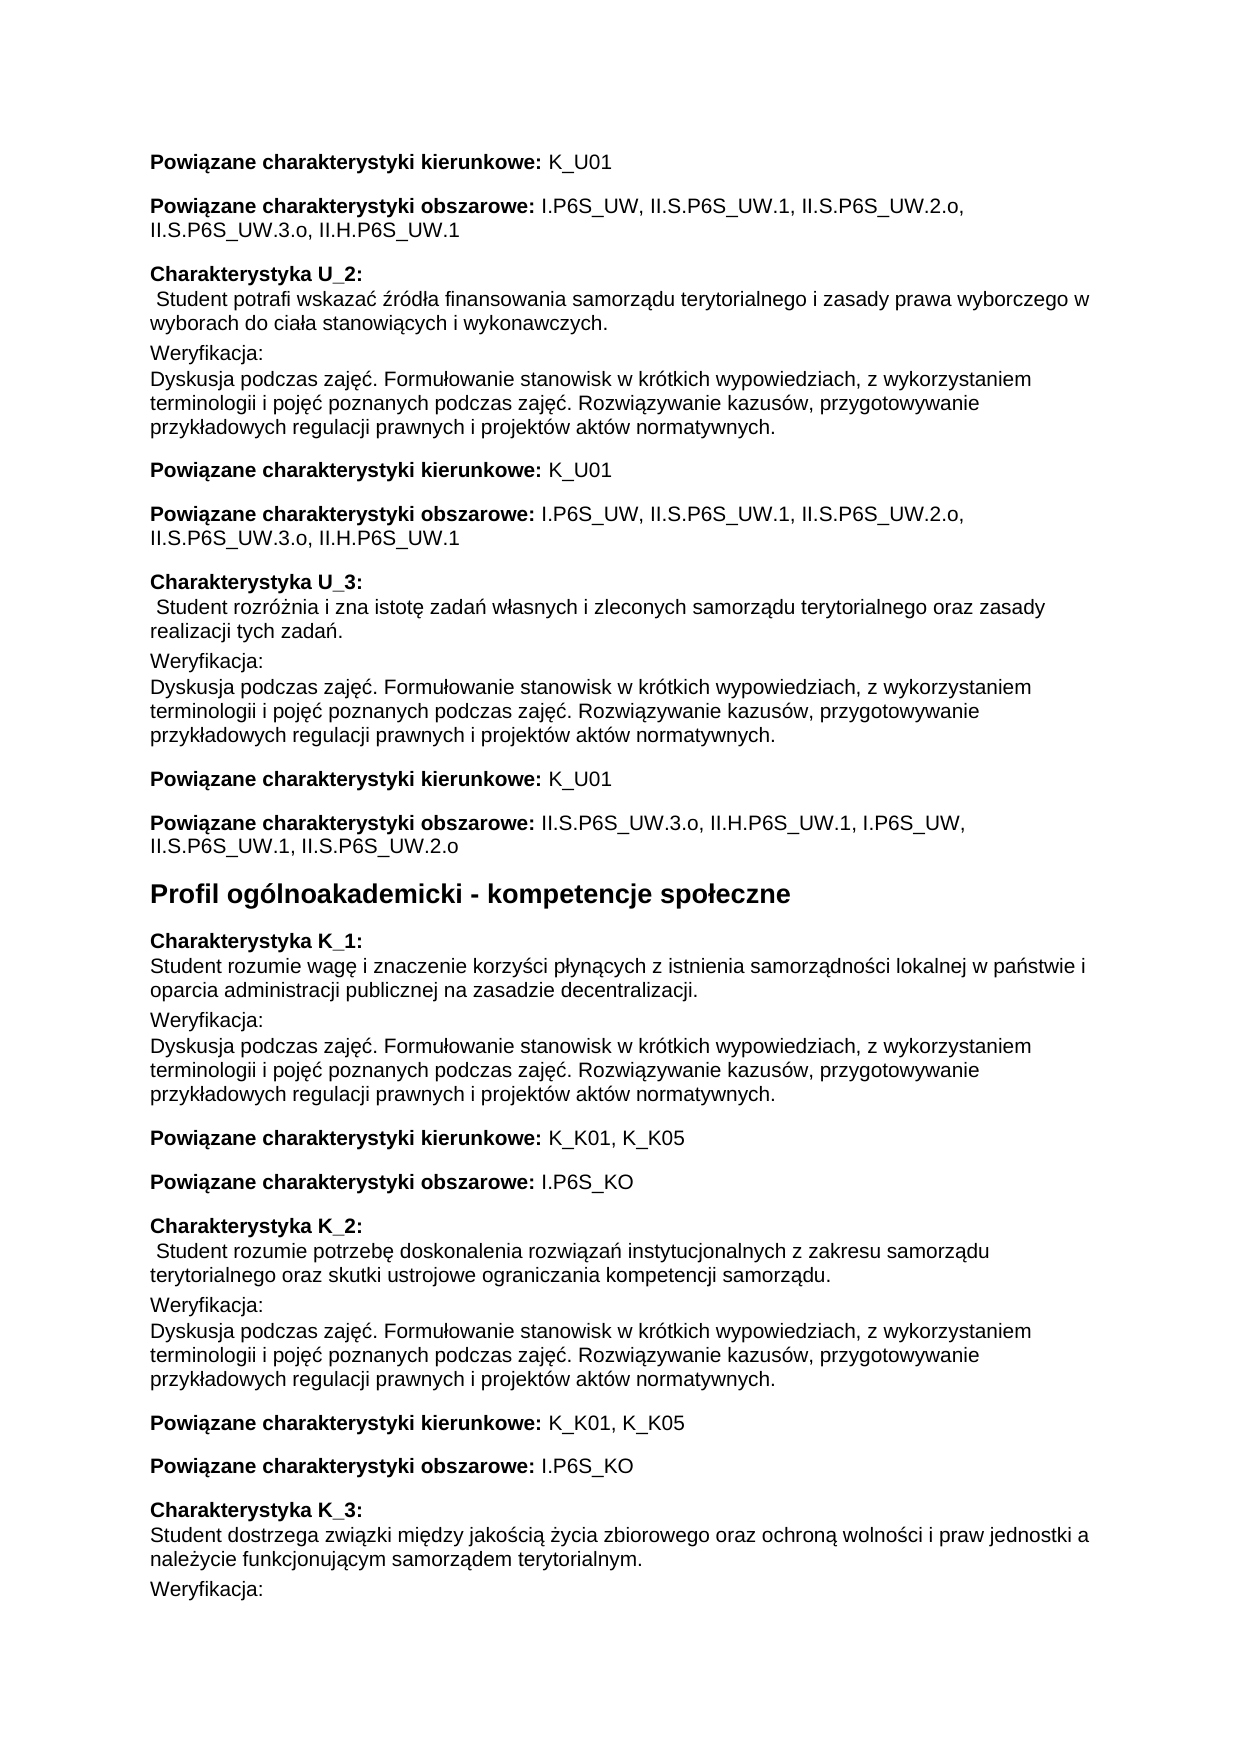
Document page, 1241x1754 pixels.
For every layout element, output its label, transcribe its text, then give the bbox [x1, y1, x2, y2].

text Powiązane charakterystyki obszarowe: I.P6S_KO [150, 1454, 1090, 1478]
text Powiązane charakterystyki obszarowe: II.S.P6S_UW.3.o, II.H.P6S_UW.1, I.P6S_UW, II.S.P6S_UW.1, II.S.P6S_UW.2.o [150, 810, 1090, 858]
text Powiązane charakterystyki obszarowe: I.P6S_UW, II.S.P6S_UW.1, II.S.P6S_UW.2.o, II.S.P6S_UW.3.o, II.H.P6S_UW.1 [150, 194, 1090, 242]
text Powiązane charakterystyki kierunkowe: K_K01, K_K05 [150, 1126, 1090, 1150]
text Powiązane charakterystyki obszarowe: I.P6S_KO [150, 1170, 1090, 1194]
text Weryfikacja: [150, 1577, 1090, 1601]
text Student rozróżnia i zna istotę zadań własnych i zleconych samorządu terytorialnego oraz zasady realizacji tych zadań. [150, 595, 1090, 643]
text Powiązane charakterystyki kierunkowe: K_K01, K_K05 [150, 1410, 1090, 1434]
text Powiązane charakterystyki kierunkowe: K_U01 [150, 767, 1090, 791]
text Charakterystyka U_2: [150, 261, 1090, 285]
text Charakterystyka K_1: [150, 929, 1090, 953]
text Powiązane charakterystyki kierunkowe: K_U01 [150, 150, 1090, 174]
text Weryfikacja: [150, 1008, 1090, 1032]
text Charakterystyka K_2: [150, 1213, 1090, 1237]
text Student rozumie wagę i znaczenie korzyści płynących z istnienia samorządności lokalnej w państwie i oparcia administracji publicznej na zasadzie decentralizacji. [150, 954, 1090, 1002]
text Weryfikacja: [150, 649, 1090, 673]
text Student rozumie potrzebę doskonalenia rozwiązań instytucjonalnych z zakresu samorządu terytorialnego oraz skutki ustrojowe ograniczania kompetencji samorządu. [150, 1238, 1090, 1286]
text Student potrafi wskazać źródła finansowania samorządu terytorialnego i zasady prawa wyborczego w wyborach do ciała stanowiących i wykonawczych. [150, 286, 1090, 334]
text Student dostrzega związki między jakością życia zbiorowego oraz ochroną wolności i praw jednostki a należycie funkcjonującym samorządem terytorialnym. [150, 1523, 1090, 1571]
subtitle Profil ogólnoakademicki - kompetencje społeczne [150, 878, 1090, 909]
text Charakterystyka U_3: [150, 570, 1090, 594]
text Powiązane charakterystyki kierunkowe: K_U01 [150, 458, 1090, 482]
text Weryfikacja: [150, 341, 1090, 364]
text Charakterystyka K_3: [150, 1498, 1090, 1522]
text Weryfikacja: [150, 1293, 1090, 1317]
text Powiązane charakterystyki obszarowe: I.P6S_UW, II.S.P6S_UW.1, II.S.P6S_UW.2.o, II.S.P6S_UW.3.o, II.H.P6S_UW.1 [150, 502, 1090, 550]
